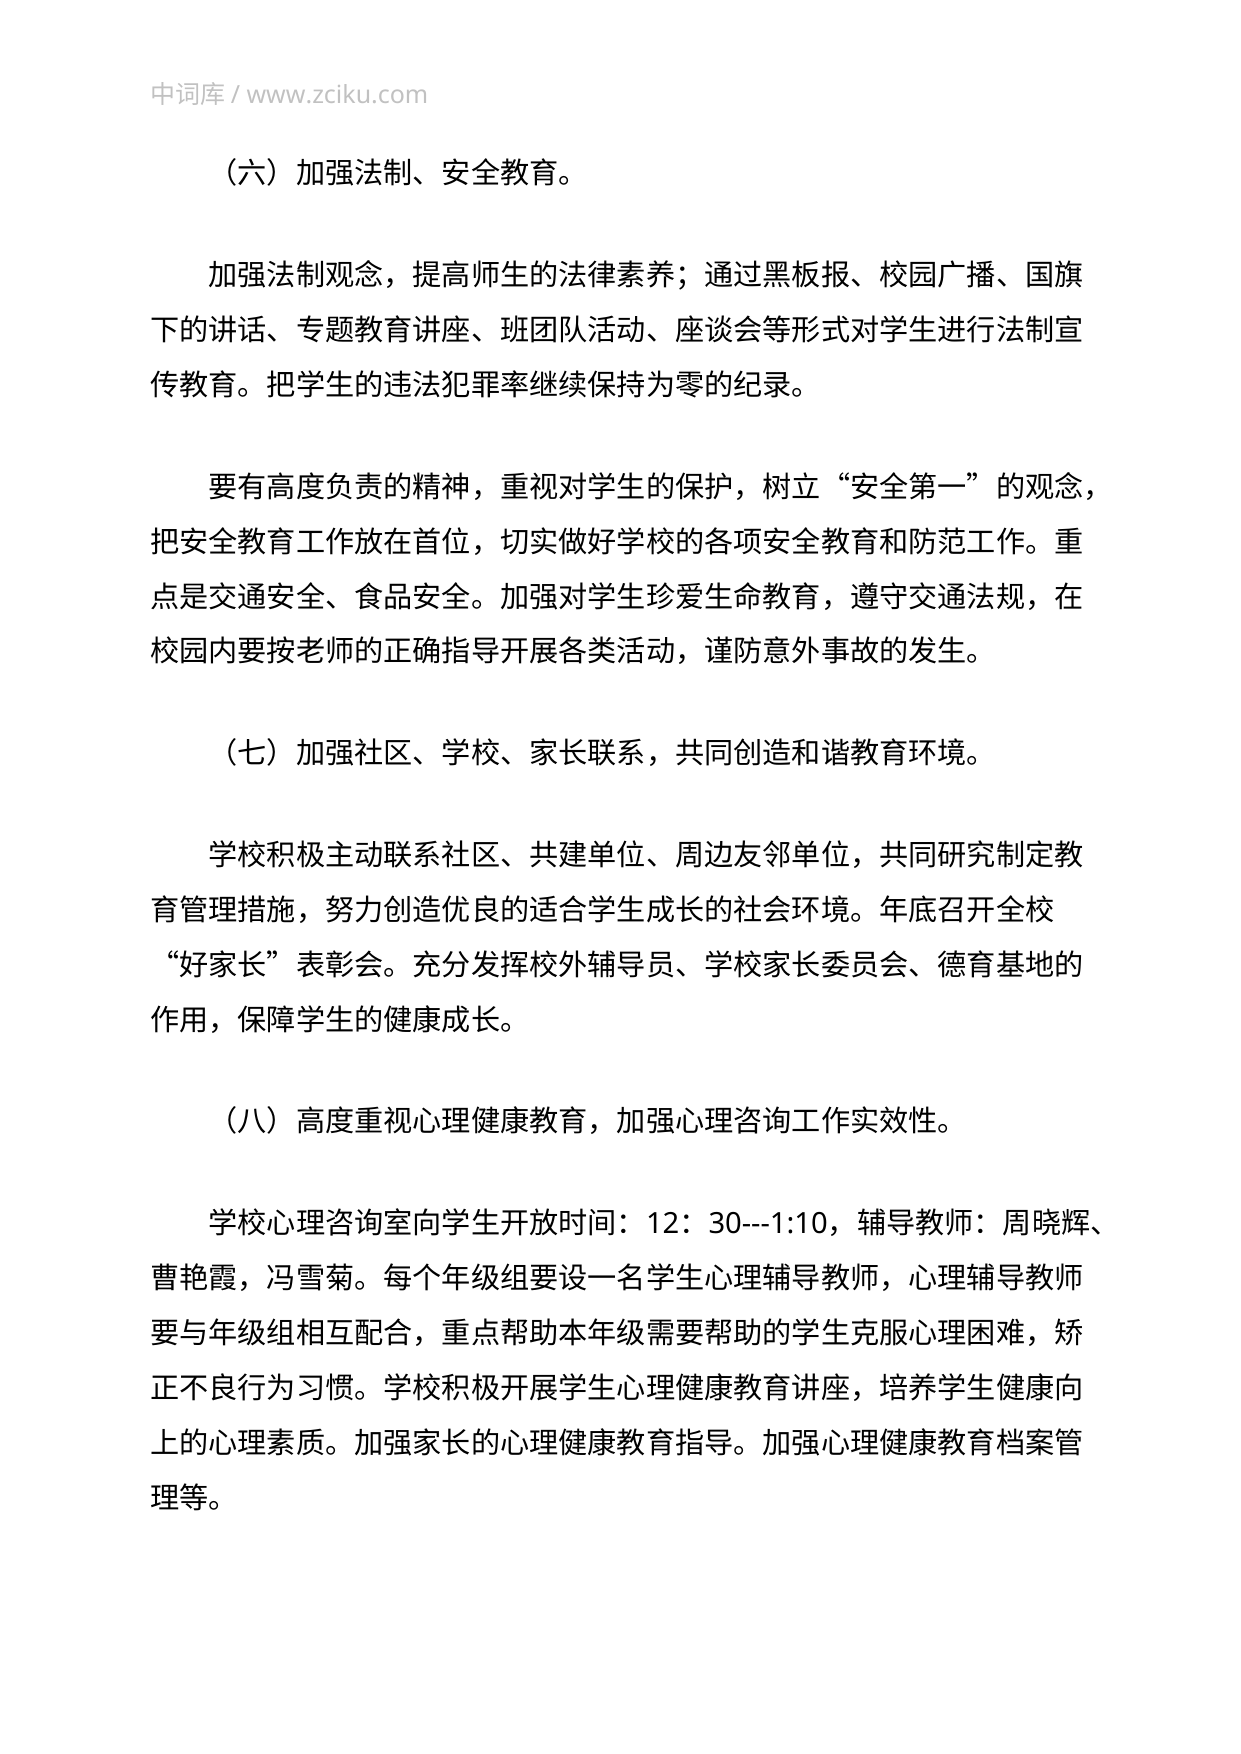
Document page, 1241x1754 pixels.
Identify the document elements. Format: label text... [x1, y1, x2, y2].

text 加强法制观念，提高师生的法律素养；通过黑板报、校园广播、国旗下的讲话、专题教育讲座、班团队活动、座谈会等形式对学生进行法制宣传教育。把学生的违法犯罪率继续保持为零的纪录。 [150, 252, 1090, 404]
text （八）高度重视心理健康教育，加强心理咨询工作实效性。 [150, 1098, 1090, 1140]
text （七）加强社区、学校、家长联系，共同创造和谐教育环境。 [150, 730, 1090, 772]
text 学校心理咨询室向学生开放时间：12：30---1:10，辅导教师：周晓辉、曹艳霞，冯雪菊。每个年级组要设一名学生心理辅导教师，心理辅导教师要与年级组相互配合，重点帮助本年级需要帮助的学生克服心理困难，矫正不良行为习惯。学校积极开展学生心理健康教育讲座，培养学生健康向上的心理素质。加强家长的心理健康教育指导。加强心理健康教育档案管理等。 [150, 1200, 1090, 1517]
text 学校积极主动联系社区、共建单位、周边友邻单位，共同研究制定教育管理措施，努力创造优良的适合学生成长的社会环境。年底召开全校“好家长”表彰会。充分发挥校外辅导员、学校家长委员会、德育基地的作用，保障学生的健康成长。 [150, 832, 1090, 1038]
text （六）加强法制、安全教育。 [150, 150, 1090, 192]
text 要有高度负责的精神，重视对学生的保护，树立“安全第一”的观念，把安全教育工作放在首位，切实做好学校的各项安全教育和防范工作。重点是交通安全、食品安全。加强对学生珍爱生命教育，遵守交通法规，在校园内要按老师的正确指导开展各类活动，谨防意外事故的发生。 [150, 463, 1090, 670]
